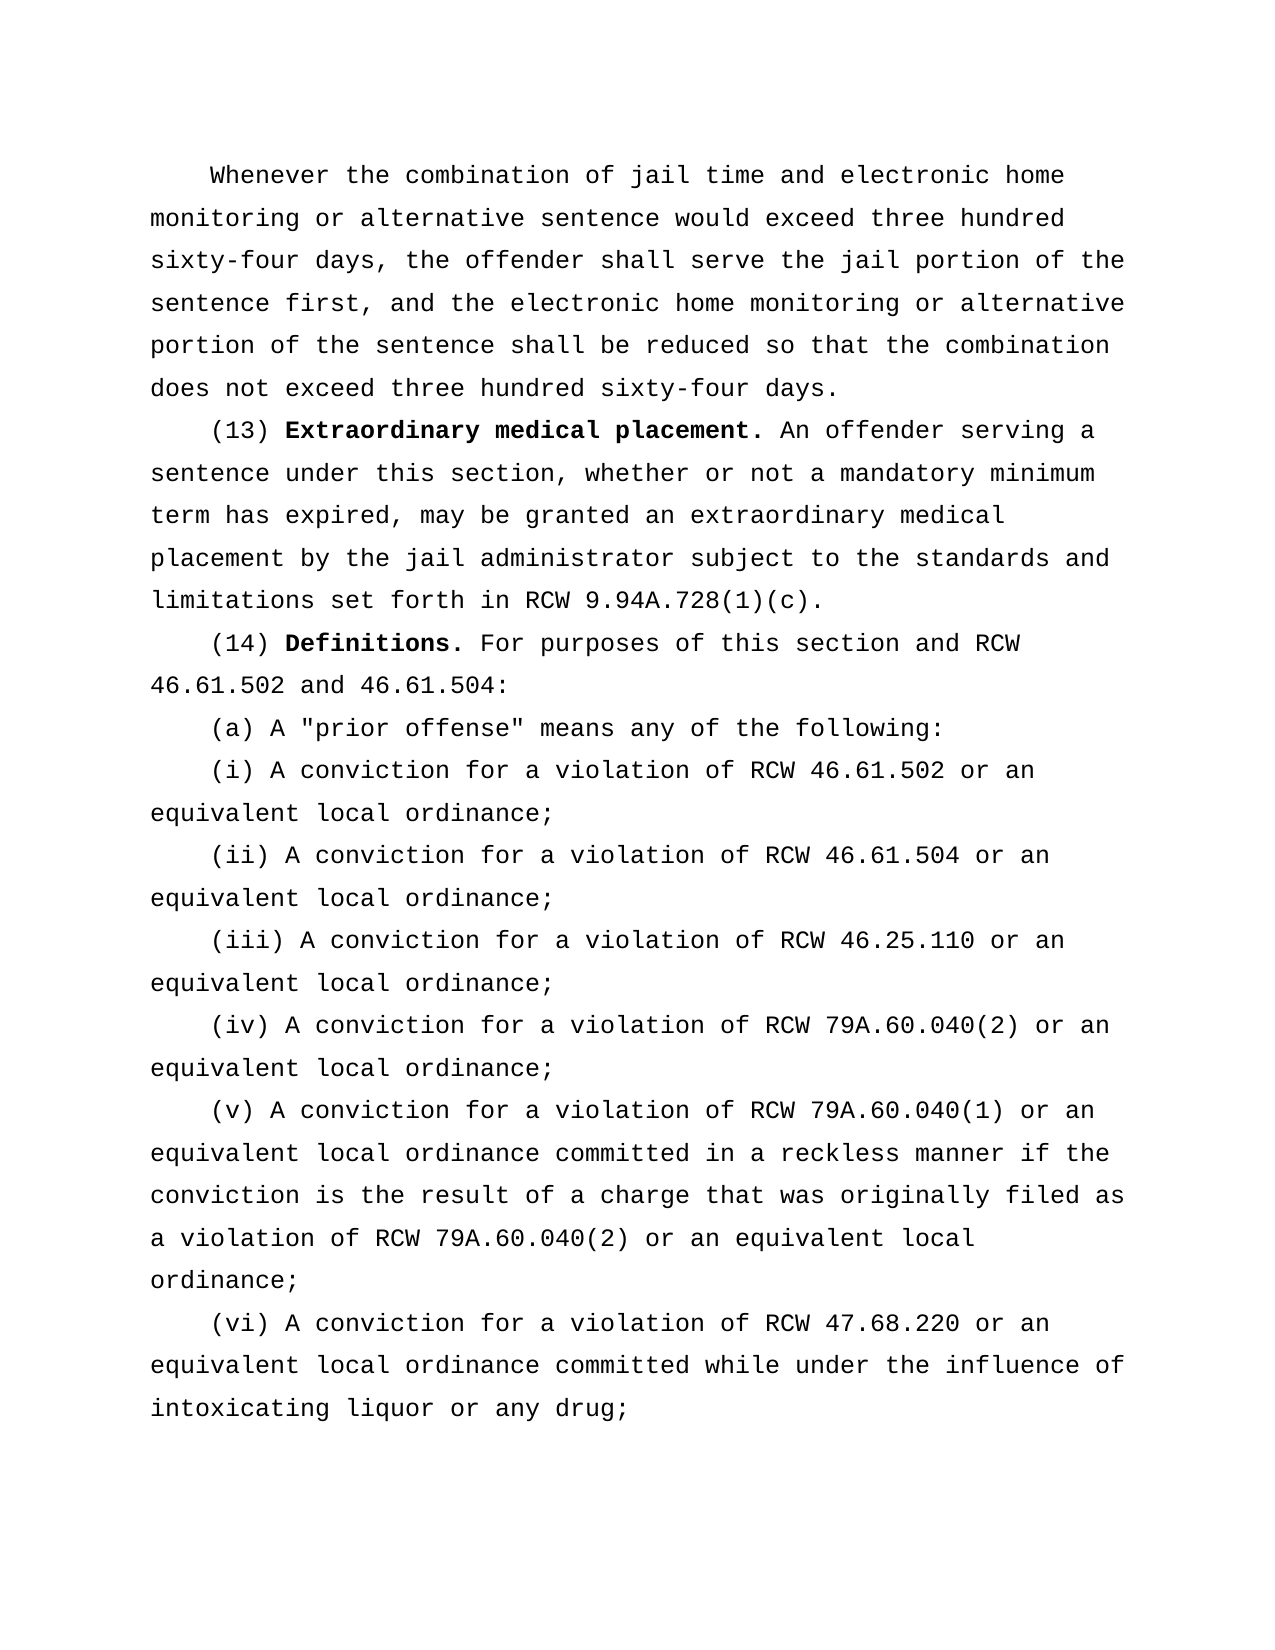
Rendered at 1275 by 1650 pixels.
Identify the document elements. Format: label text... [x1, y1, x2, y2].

text (13) Extraordinary medical placement. An offender serving a sentence under this section, whether or not a mandatory minimum term has expired, may be granted an extraordinary medical placement by the jail administrator subject to the standards and limitations set forth in RCW 9.94A.728(1)(c). [150, 405, 1125, 617]
text (iv) A conviction for a violation of RCW 79A.60.040(2) or an equivalent local ordinance; [150, 1000, 1125, 1085]
text (iii) A conviction for a violation of RCW 46.25.110 or an equivalent local ordinance; [150, 915, 1125, 1000]
text (ii) A conviction for a violation of RCW 46.61.504 or an equivalent local ordinance; [150, 830, 1125, 915]
text (i) A conviction for a violation of RCW 46.61.502 or an equivalent local ordinance; [150, 745, 1125, 830]
text Whenever the combination of jail time and electronic home monitoring or alternative sentence would exceed three hundred sixty-four days, the offender shall serve the jail portion of the sentence first, and the electronic home monitoring or alternative portion of the sentence shall be reduced so that the combination does not exceed three hundred sixty-four days. [150, 150, 1125, 405]
text (vi) A conviction for a violation of RCW 47.68.220 or an equivalent local ordinance committed while under the influence of intoxicating liquor or any drug; [150, 1297, 1125, 1425]
text (a) A "prior offense" means any of the following: [150, 702, 1125, 745]
text (v) A conviction for a violation of RCW 79A.60.040(1) or an equivalent local ordinance committed in a reckless manner if the conviction is the result of a charge that was originally filed as a violation of RCW 79A.60.040(2) or an equivalent local ordinance; [150, 1085, 1125, 1297]
text (14) Definitions. For purposes of this section and RCW 46.61.502 and 46.61.504: [150, 617, 1125, 702]
